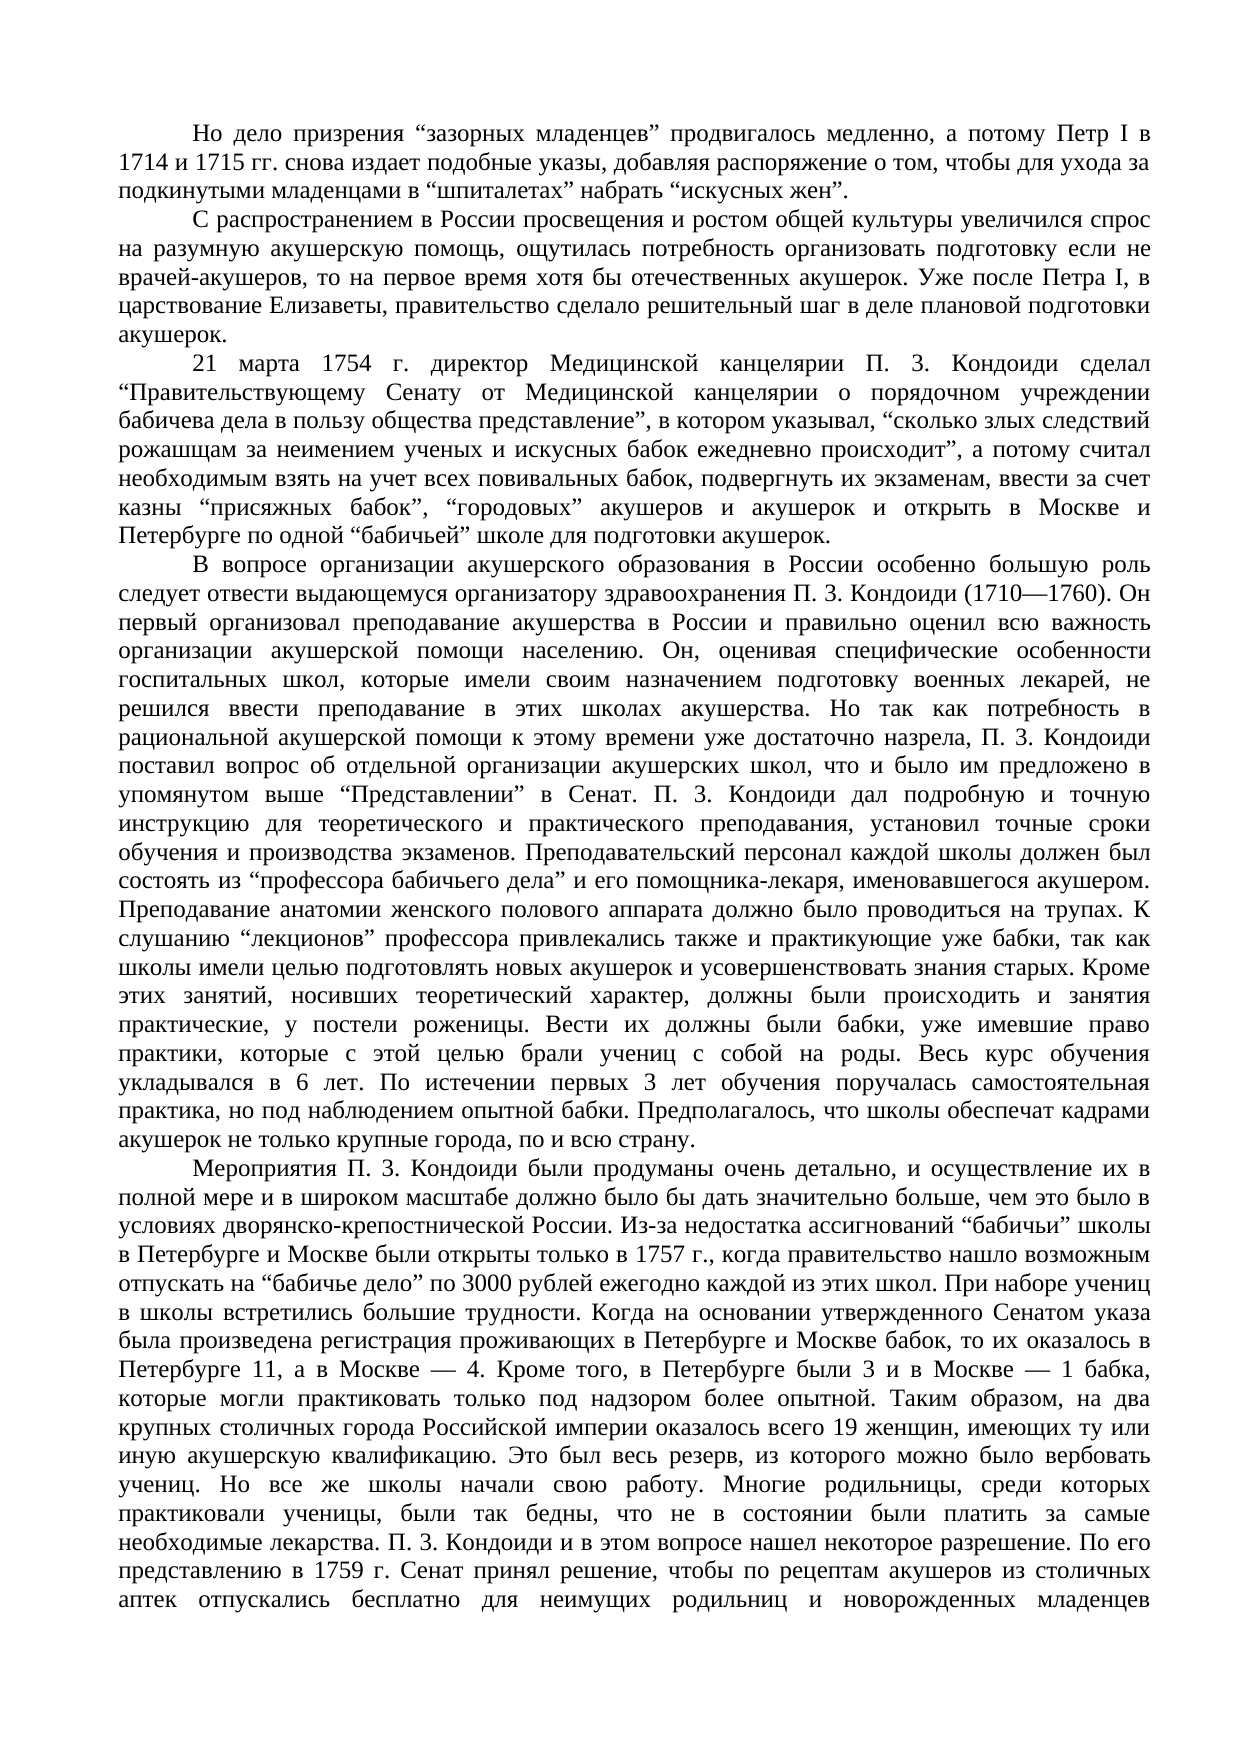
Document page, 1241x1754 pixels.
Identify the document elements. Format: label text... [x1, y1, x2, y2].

text В вопросе организации акушерского образования в России особенно большую роль следует отвести выдающемуся организатору здравоохранения П. 3. Кондоиди (1710—1760). Он первый организовал преподавание акушерства в России и правильно оценил всю важность организации акушерской помощи населению. Он, оценивая специфические особенности госпитальных школ, которые имели своим назначением подготовку военных лекарей, не решился ввести преподавание в этих школах акушерства. Но так как потребность в рациональной акушерской помощи к этому времени уже достаточно назрела, П. 3. Кондоиди поставил вопрос об отдельной организации акушерских школ, что и было им предложено в упомянутом выше “Представлении” в Сенат. П. 3. Кондоиди дал подробную и точную инструкцию для теоретического и практического преподавания, установил точные сроки обучения и производства экзаменов. Преподавательский персонал каждой школы должен был состоять из “профессора бабичьего дела” и его помощника-лекаря, именовавшегося акушером. Преподавание анатомии женского полового аппарата должно было проводиться на трупах. К слушанию “лекционов” профессора привлекались также и практикующие уже бабки, так как школы имели целью подготовлять новых акушерок и усовершенствовать знания старых. Кроме этих занятий, носивших теоретический характер, должны были происходить и занятия практические, у постели роженицы. Вести их должны были бабки, уже имевшие право практики, которые с этой целью брали учениц с собой на роды. Весь курс обучения укладывался в 6 лет. По истечении первых 3 лет обучения поручалась самостоятельная практика, но под наблюдением опытной бабки. Предполагалось, что школы обеспечат кадрами акушерок не только крупные города, по и всю страну. [118, 549, 1152, 1153]
text Но дело призрения “зазорных младенцев” продвигалось медленно, а потому Петр I в 1714 и 1715 гг. снова издает подобные указы, добавляя распоряжение о том, чтобы для ухода за подкинутыми младенцами в “шпиталетах” набрать “искусных жен”. [118, 118, 1152, 204]
text С распространением в России просвещения и ростом общей культуры увеличился спрос на разумную акушерскую помощь, ощутилась потребность организовать подготовку если не врачей-акушеров, то на первое время хотя бы отечественных акушерок. Уже после Петра I, в царствование Елизаветы, правительство сделало решительный шаг в деле плановой подготовки акушерок. [118, 204, 1152, 348]
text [118, 1153, 1152, 1613]
text 21 марта . директор Медицинской канцелярии П. 3. Кондоиди сделал “Правительствующему Сенату от Медицинской канцелярии о порядочном учреждении бабичева дела в пользу общества представление”, в котором указывал, “сколько злых следствий рожашщам за неимением ученых и искусных бабок ежедневно происходит”, а потому считал необходимым взять на учет всех повивальных бабок, подвергнуть их экзаменам, ввести за счет казны “присяжных бабок”, “городовых” акушеров и акушерок и открыть в Москве и Петербурге по одной “бабичьей” школе для подготовки акушерок. [118, 348, 1152, 549]
